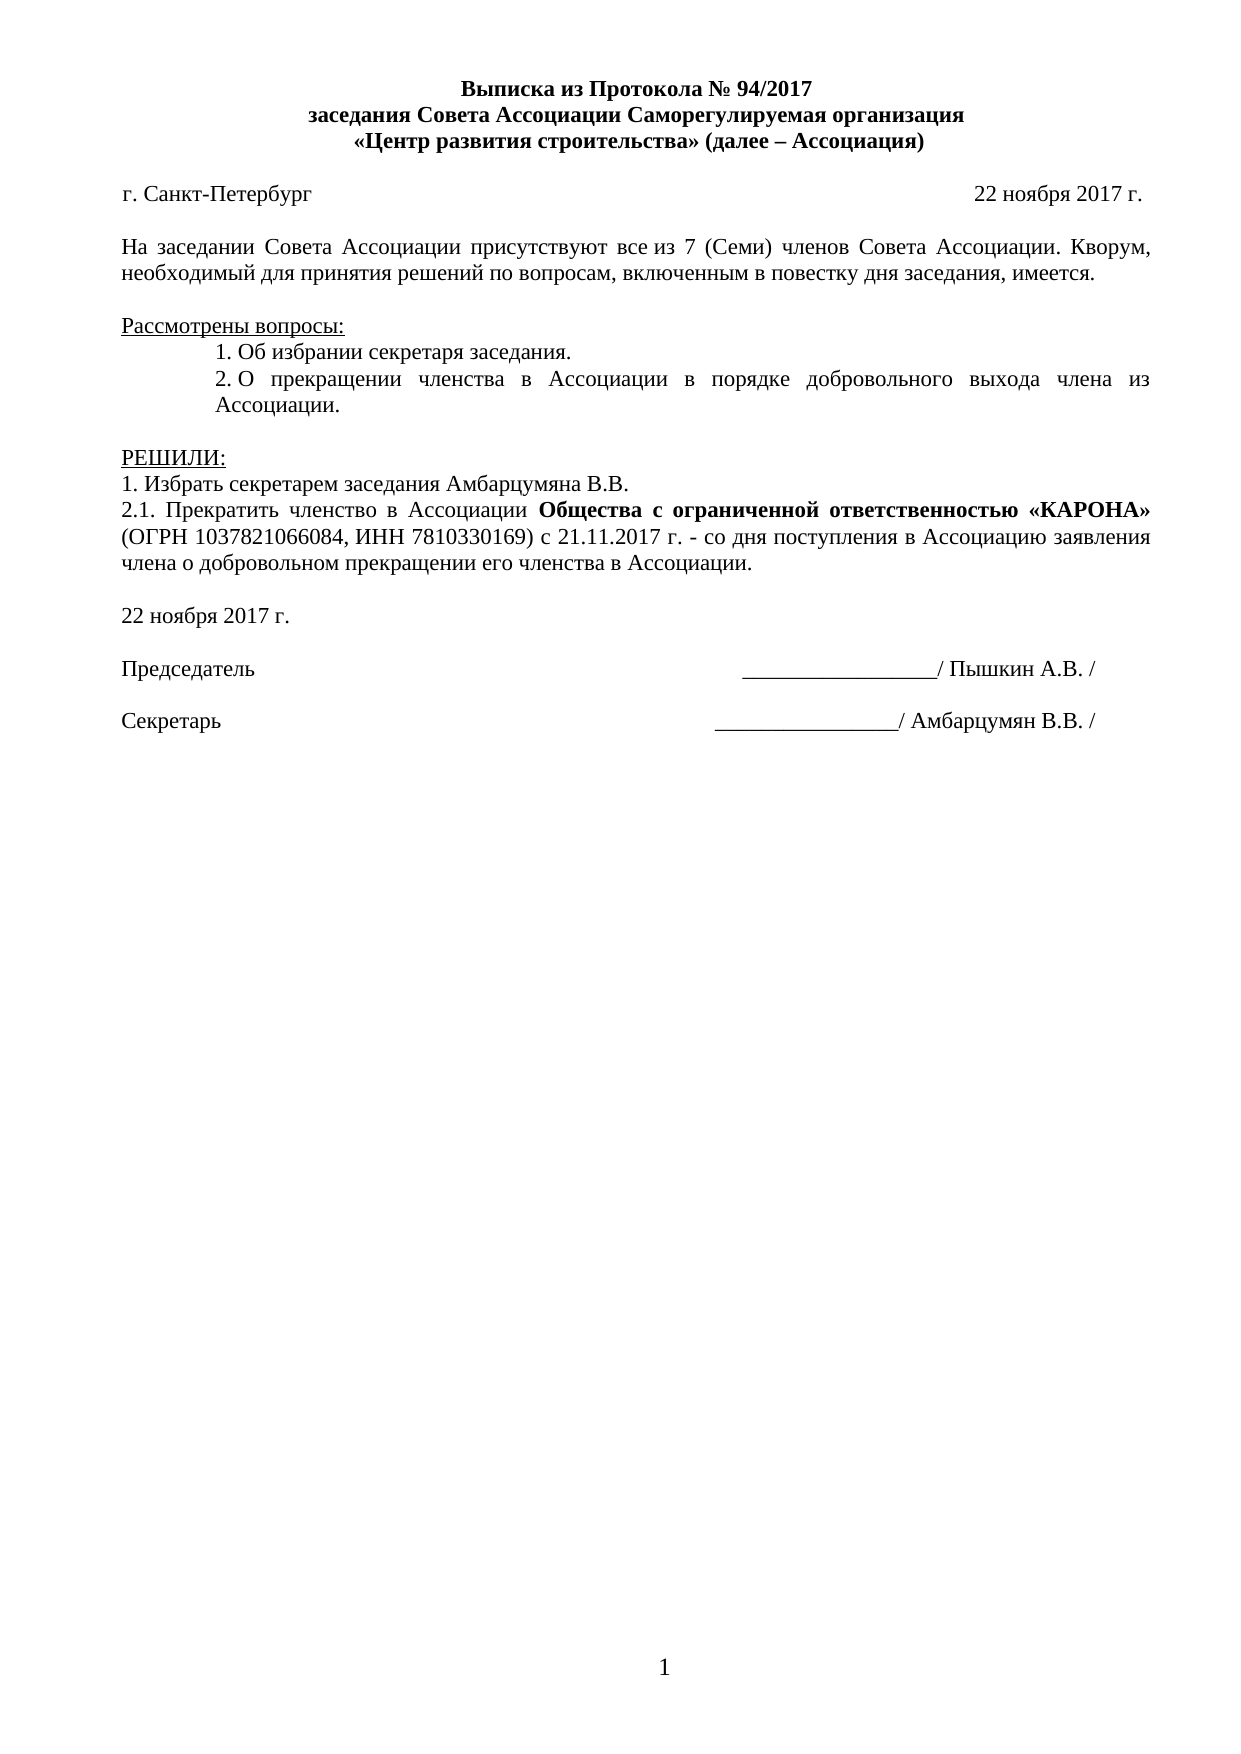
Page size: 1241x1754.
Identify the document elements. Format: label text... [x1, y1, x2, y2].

text «Центр развития строительства» (далее – Ассоциация) [121, 128, 1152, 154]
text 2.1. Прекратить членство в Ассоциации Общества с ограниченной ответственностью «КАРОНА» (ОГРН 1037821066084, ИНН 7810330169) с 21.11.2017 г. - со дня поступления в Ассоциацию заявления члена о добровольном прекращении его членства в Ассоциации. [121, 497, 1152, 576]
text заседания Совета Ассоциации Саморегулируемая организация [121, 101, 1152, 128]
table_header г. Санкт-Петербург [111, 180, 632, 207]
table_header _________________/ Пышкин А.В. / ________________/ Амбарцумян В.В. / [309, 655, 1107, 734]
text Рассмотрены вопросы: [121, 312, 1152, 338]
text На заседании Совета Ассоциации присутствуют все из 7 (Семи) членов Совета Ассоциации. Кворум, необходимый для принятия решений по вопросам, включенным в повестку дня заседания, имеется. [121, 233, 1152, 286]
table_header 22 ноября 2017 г. [633, 180, 1154, 207]
text 2. О прекращении членства в Ассоциации в порядке добровольного выхода члена из Ассоциации. [215, 365, 1152, 417]
text РЕШИЛИ: [121, 444, 1152, 470]
text Выписка из Протокола № 94/2017 [121, 75, 1152, 101]
text 1. Об избрании секретаря заседания. [215, 338, 1152, 365]
text 22 ноября 2017 г. [121, 602, 1152, 628]
text 1. Избрать секретарем заседания Амбарцумяна В.В. [121, 470, 1152, 497]
table_header Председатель Секретарь [110, 655, 308, 734]
